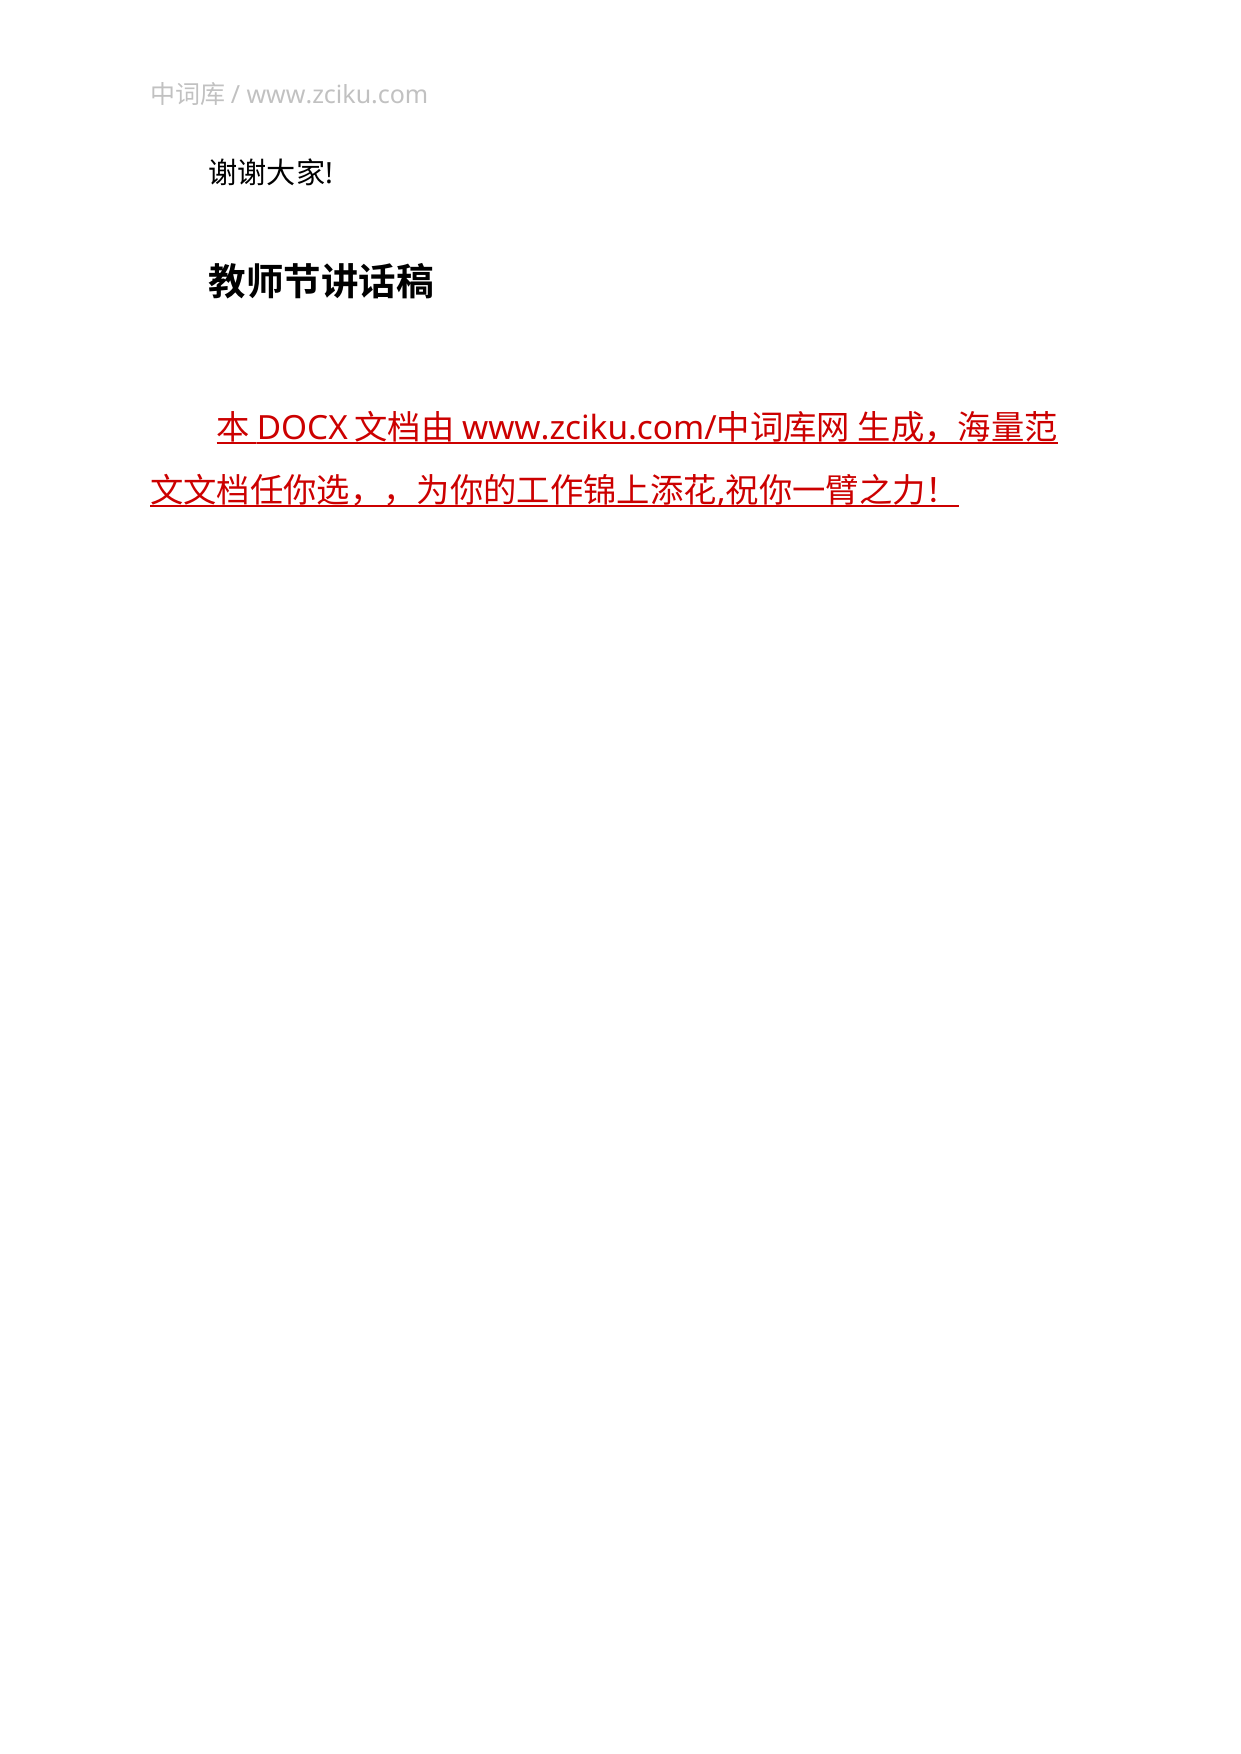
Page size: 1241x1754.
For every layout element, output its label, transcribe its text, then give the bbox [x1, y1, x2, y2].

text 教师节讲话稿 [150, 252, 1090, 306]
text 本DOCX文档由 www.zciku.com/中词库网 生成，海量范文文档任你选，，为你的工作锦上添花,祝你一臂之力！ [150, 401, 1090, 512]
text 谢谢大家! [150, 150, 1090, 192]
